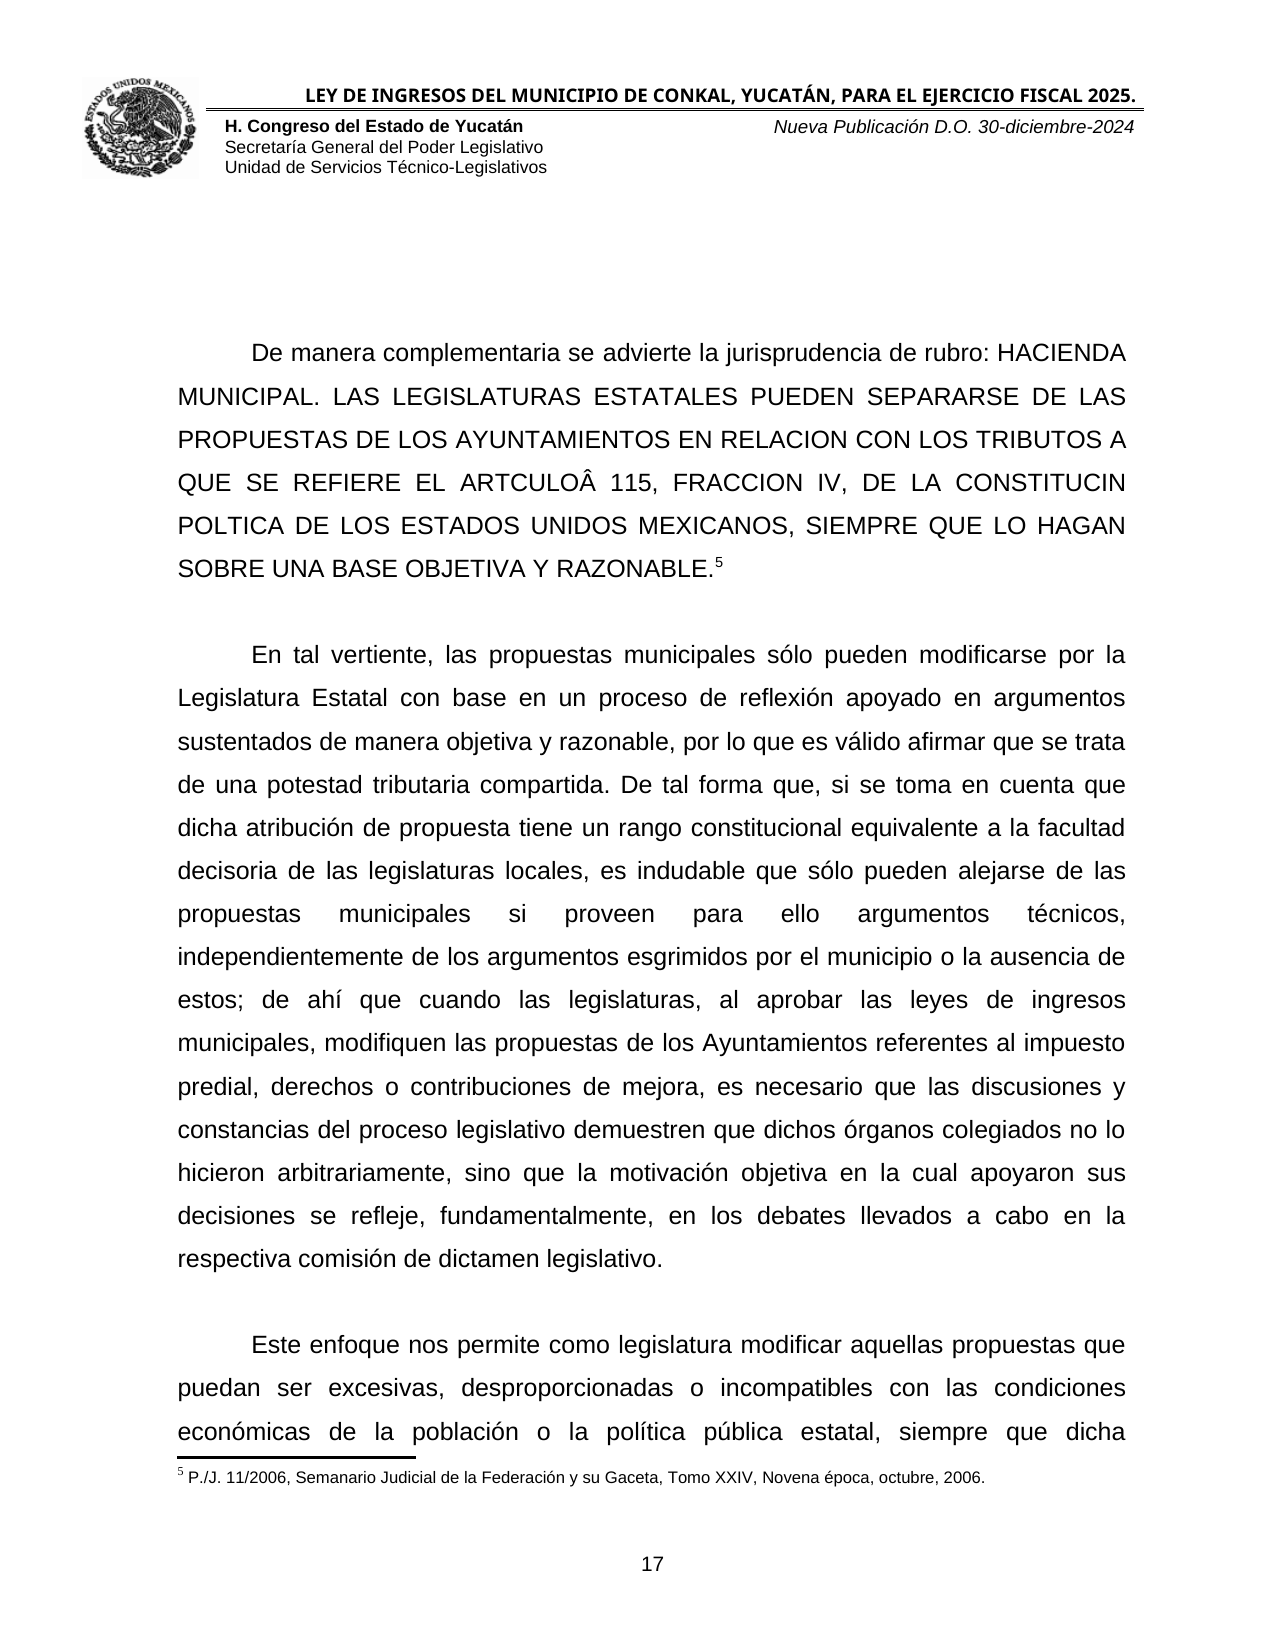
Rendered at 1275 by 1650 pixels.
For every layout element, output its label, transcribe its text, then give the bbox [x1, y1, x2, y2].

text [177, 1330, 1127, 1445]
text En tal vertiente, las propuestas municipales sólo pueden modificarse por la Legislatura Estatal con base en un proceso de reflexión apoyado en argumentos sustentados de manera objetiva y razonable, por lo que es válido afirmar que se trata de una potestad tributaria compartida. De tal forma que, si se toma en cuenta que dicha atribución de propuesta tiene un rango constitucional equivalente a la facultad decisoria de las legislaturas locales, es indudable que sólo pueden alejarse de las propuestas municipales si proveen para ello argumentos técnicos, independientemente de los argumentos esgrimidos por el municipio o la ausencia de estos; de ahí que cuando las legislaturas, al aprobar las leyes de ingresos municipales, modifiquen las propuestas de los Ayuntamientos referentes al impuesto predial, derechos o contribuciones de mejora, es necesario que las discusiones y constancias del proceso legislativo demuestren que dichos órganos colegiados no lo hicieron arbitrariamente, sino que la motivación objetiva en la cual apoyaron sus decisiones se refleje, fundamentalmente, en los debates llevados a cabo en la respectiva comisión de dictamen legislativo. [177, 640, 1127, 1273]
text De manera complementaria se advierte la jurisprudencia de rubro: HACIENDA MUNICIPAL. LAS LEGISLATURAS ESTATALES PUEDEN SEPARARSE DE LAS PROPUESTAS DE LOS AYUNTAMIENTOS EN RELACION CON LOS TRIBUTOS A QUE SE REFIERE EL ARTCULOÂ 115, FRACCION IV, DE LA CONSTITUCIN POLTICA DE LOS ESTADOS UNIDOS MEXICANOS, SIEMPRE QUE LO HAGAN SOBRE UNA BASE OBJETIVA Y RAZONABLE. [177, 338, 1127, 583]
